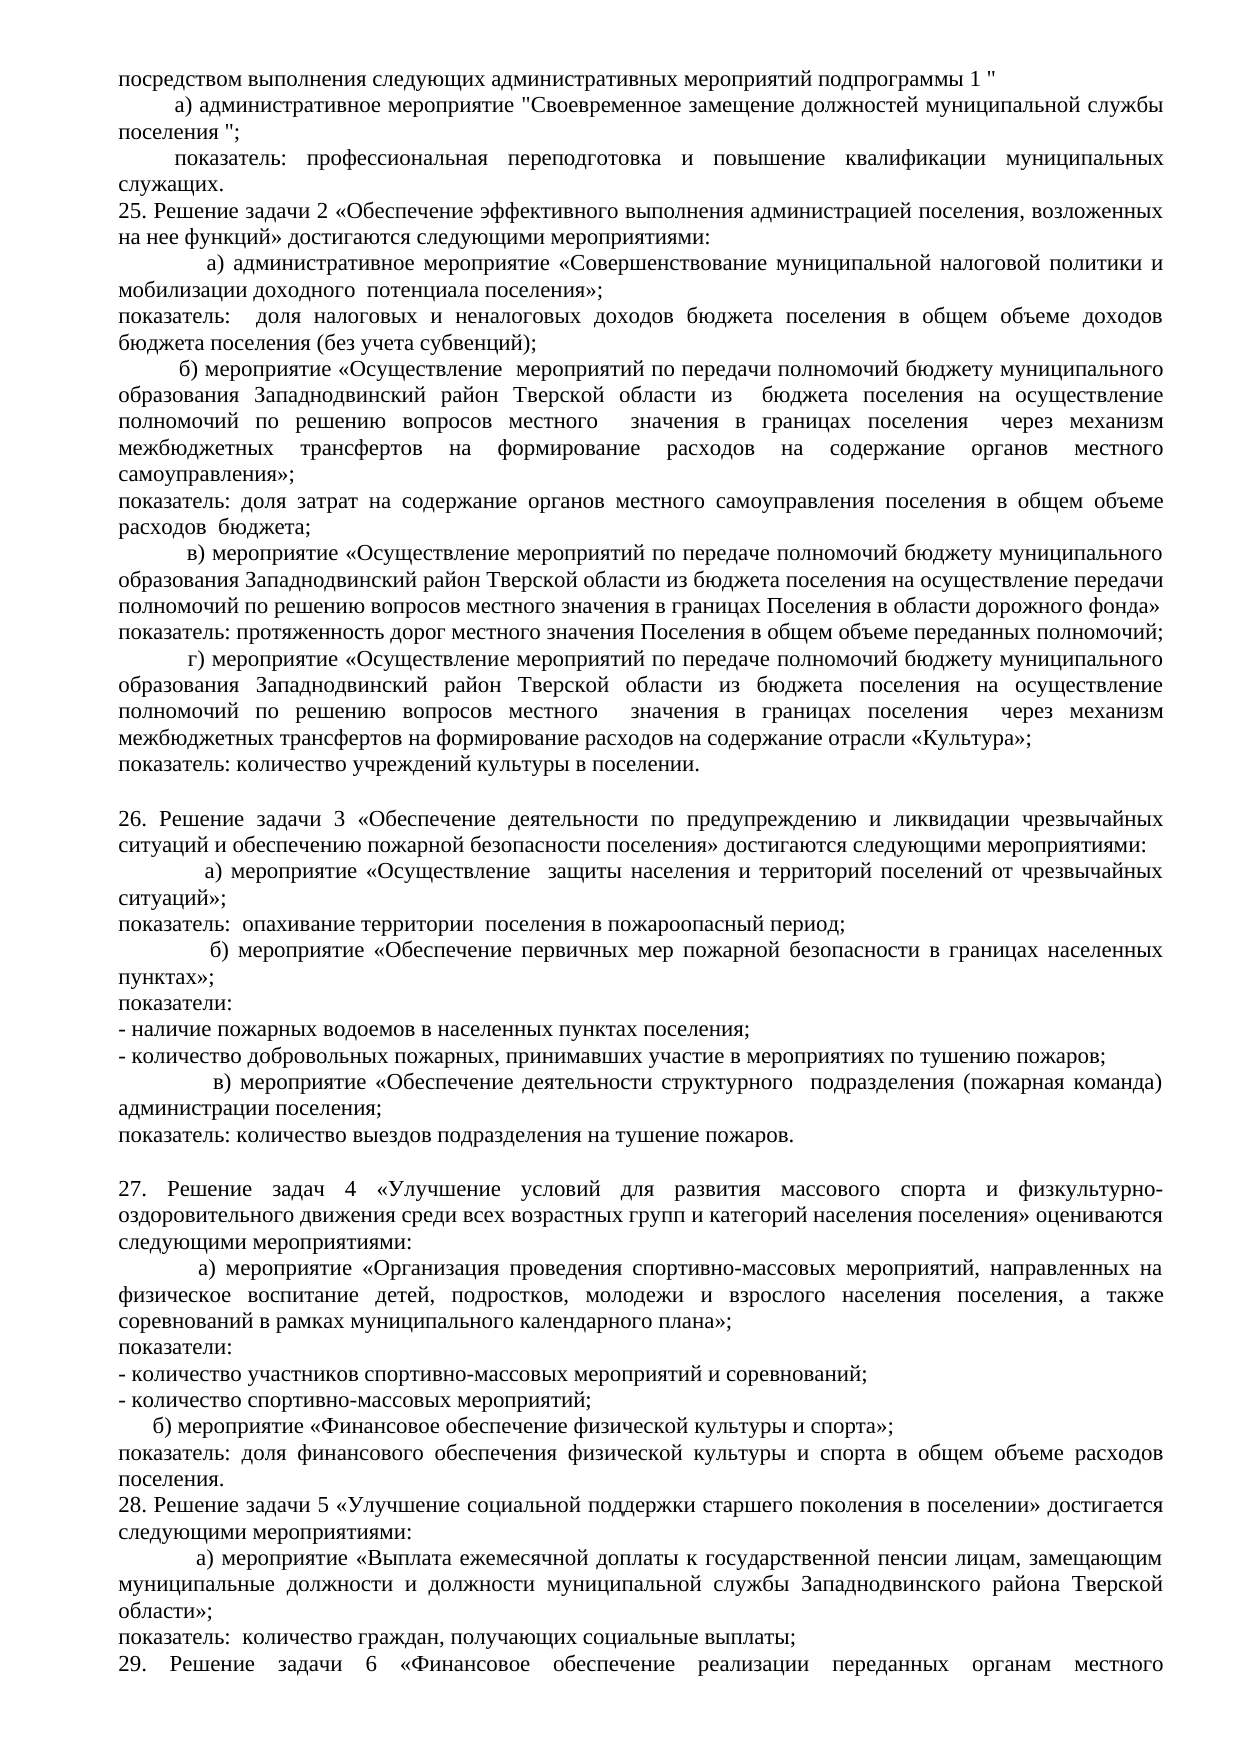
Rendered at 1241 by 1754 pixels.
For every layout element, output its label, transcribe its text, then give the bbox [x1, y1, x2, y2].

text б) мероприятие «Обеспечение первичных мер пожарной безопасности в границах населенных пунктах»; [118, 936, 1165, 989]
text показатель: количество выездов подразделения на тушение пожаров. [118, 1121, 1165, 1147]
text показатель: доля налоговых и неналоговых доходов бюджета поселения в общем объеме доходов бюджета поселения (без учета субвенций); [118, 302, 1165, 355]
text показатель: количество учреждений культуры в поселении. [118, 750, 1165, 777]
text а) административное мероприятие "Своевременное замещение должностей муниципальной службы поселения "; [118, 91, 1165, 144]
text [118, 1649, 1165, 1676]
text показатели: [118, 1333, 1165, 1360]
text - наличие пожарных водоемов в населенных пунктах поселения; [118, 1015, 1165, 1042]
text показатель: протяженность дорог местного значения Поселения в общем объеме переданных полномочий; [118, 618, 1165, 645]
text - количество добровольных пожарных, принимавших участие в мероприятиях по тушению пожаров; [118, 1042, 1165, 1068]
text г) мероприятие «Осуществление мероприятий по передаче полномочий бюджету муниципального образования Западнодвинский район Тверской области из бюджета поселения на осуществление полномочий по решению вопросов местного значения в границах поселения через механизм межбюджетных трансфертов на формирование расходов на содержание отрасли «Культура»; [118, 645, 1165, 750]
text 28. Решение задачи 5 «Улучшение социальной поддержки старшего поколения в поселении» достигается следующими мероприятиями: [118, 1491, 1165, 1544]
text - количество спортивно-массовых мероприятий; [118, 1386, 1165, 1412]
text показатель: доля затрат на содержание органов местного самоуправления поселения в общем объеме расходов бюджета; [118, 487, 1165, 539]
text показатель: доля финансового обеспечения физической культуры и спорта в общем объеме расходов поселения. [118, 1439, 1165, 1491]
text а) мероприятие «Выплата ежемесячной доплаты к государственной пенсии лицам, замещающим муниципальные должности и должности муниципальной службы Западнодвинского района Тверской области»; [118, 1544, 1165, 1623]
text 26. Решение задачи 3 «Обеспечение деятельности по предупреждению и ликвидации чрезвычайных ситуаций и обеспечению пожарной безопасности поселения» достигаются следующими мероприятиями: [118, 804, 1165, 857]
text 27. Решение задач 4 «Улучшение условий для развития массового спорта и физкультурно-оздоровительного движения среди всех возрастных групп и категорий населения поселения» оцениваются следующими мероприятиями: [118, 1175, 1165, 1254]
text б) мероприятие «Осуществление мероприятий по передачи полномочий бюджету муниципального образования Западнодвинский район Тверской области из бюджета поселения на осуществление полномочий по решению вопросов местного значения в границах поселения через механизм межбюджетных трансфертов на формирование расходов на содержание органов местного самоуправления»; [118, 355, 1165, 487]
text - количество участников спортивно-массовых мероприятий и соревнований; [118, 1360, 1165, 1386]
text показатели: [118, 989, 1165, 1015]
text б) мероприятие «Финансовое обеспечение физической культуры и спорта»; [118, 1412, 1165, 1439]
text показатель: профессиональная переподготовка и повышение квалификации муниципальных служащих. [118, 144, 1165, 197]
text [118, 65, 1165, 91]
text в) мероприятие «Осуществление мероприятий по передаче полномочий бюджету муниципального образования Западнодвинский район Тверской области из бюджета поселения на осуществление передачи полномочий по решению вопросов местного значения в границах Поселения в области дорожного фонда» [118, 539, 1165, 618]
text а) мероприятие «Организация проведения спортивно-массовых мероприятий, направленных на физическое воспитание детей, подростков, молодежи и взрослого населения поселения, а также соревнований в рамках муниципального календарного плана»; [118, 1254, 1165, 1333]
text в) мероприятие «Обеспечение деятельности структурного подразделения (пожарная команда) администрации поселения; [118, 1068, 1165, 1121]
text показатель: количество граждан, получающих социальные выплаты; [118, 1623, 1165, 1649]
text 25. Решение задачи 2 «Обеспечение эффективного выполнения администрацией поселения, возложенных на нее функций» достигаются следующими мероприятиями: [118, 197, 1165, 249]
text а) мероприятие «Осуществление защиты населения и территорий поселений от чрезвычайных ситуаций»; [118, 857, 1165, 910]
text а) административное мероприятие «Совершенствование муниципальной налоговой политики и мобилизации доходного потенциала поселения»; [118, 249, 1165, 302]
text показатель: опахивание территории поселения в пожароопасный период; [118, 910, 1165, 936]
